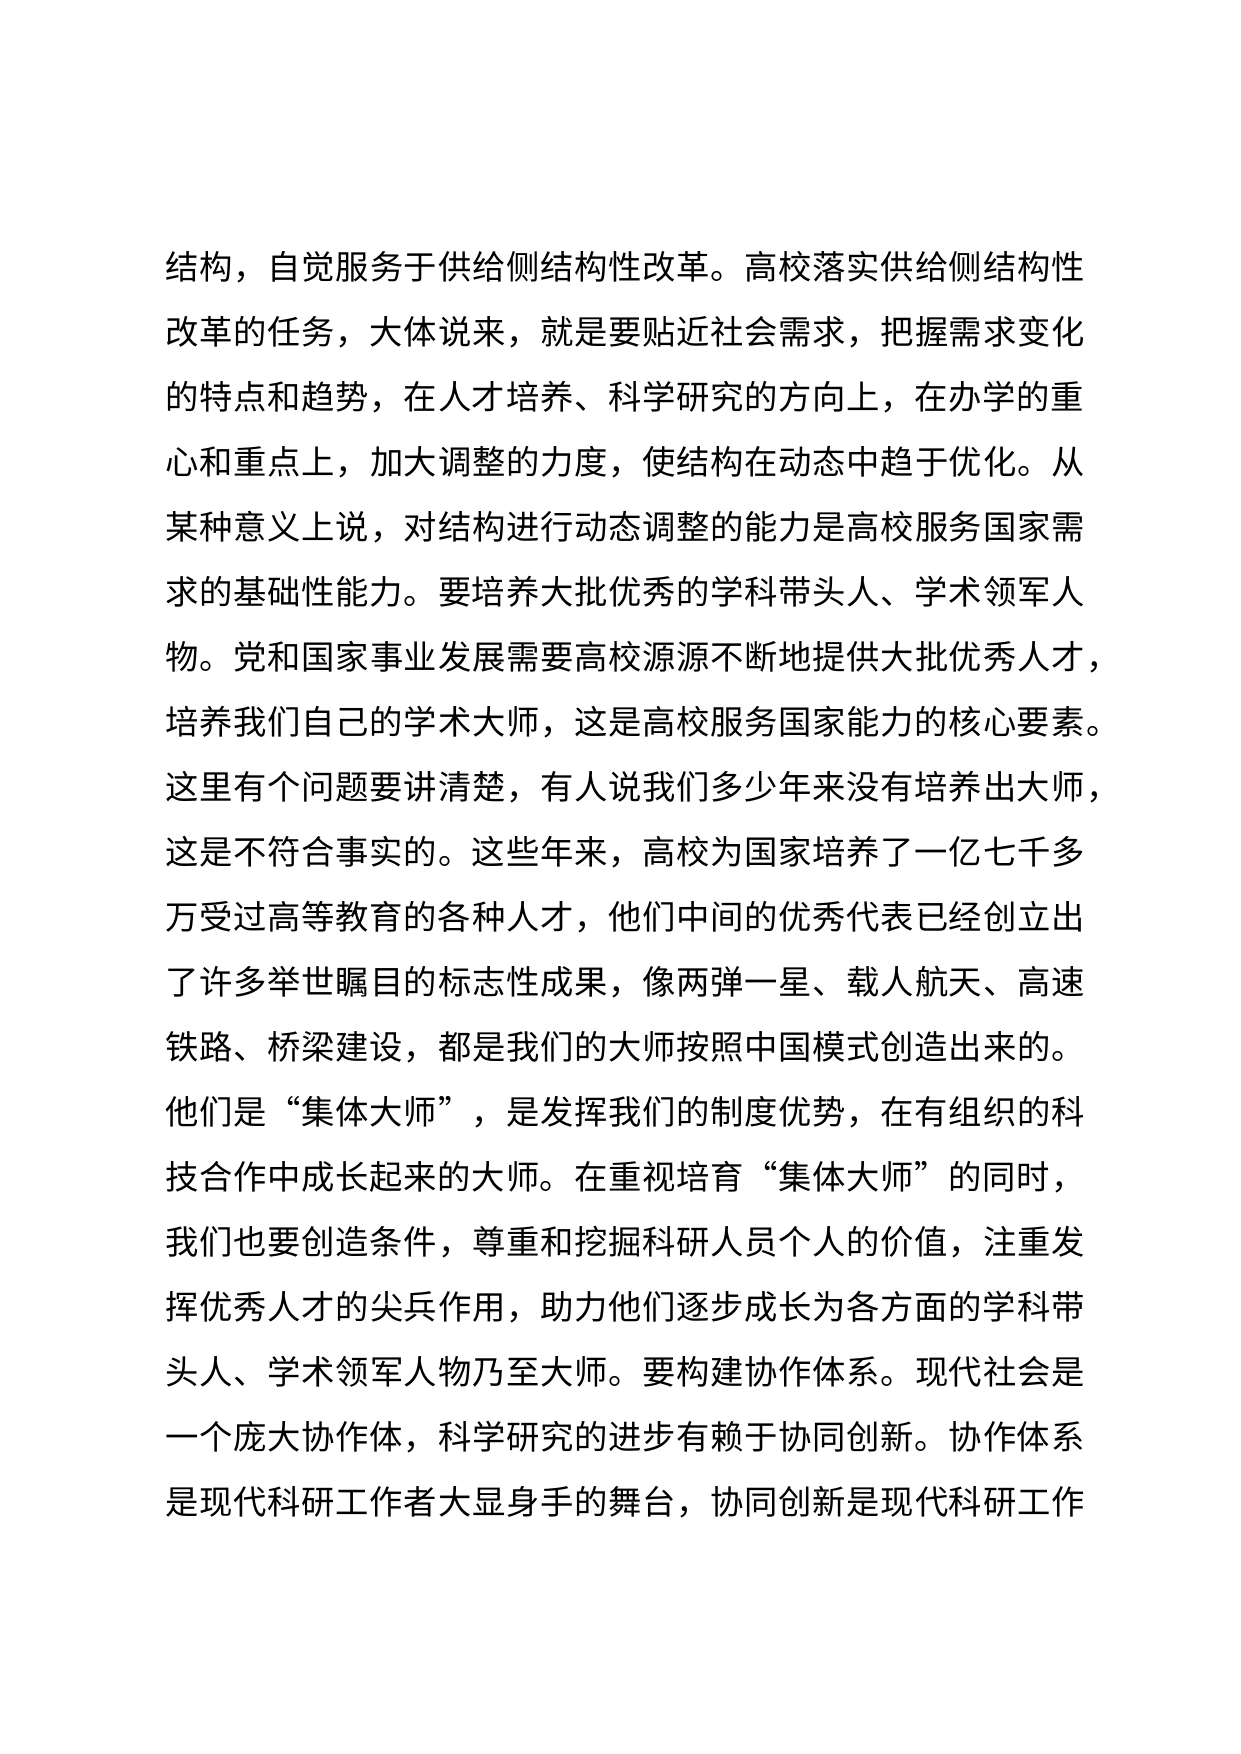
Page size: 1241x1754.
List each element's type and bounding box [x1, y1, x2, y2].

text [165, 233, 1087, 1533]
